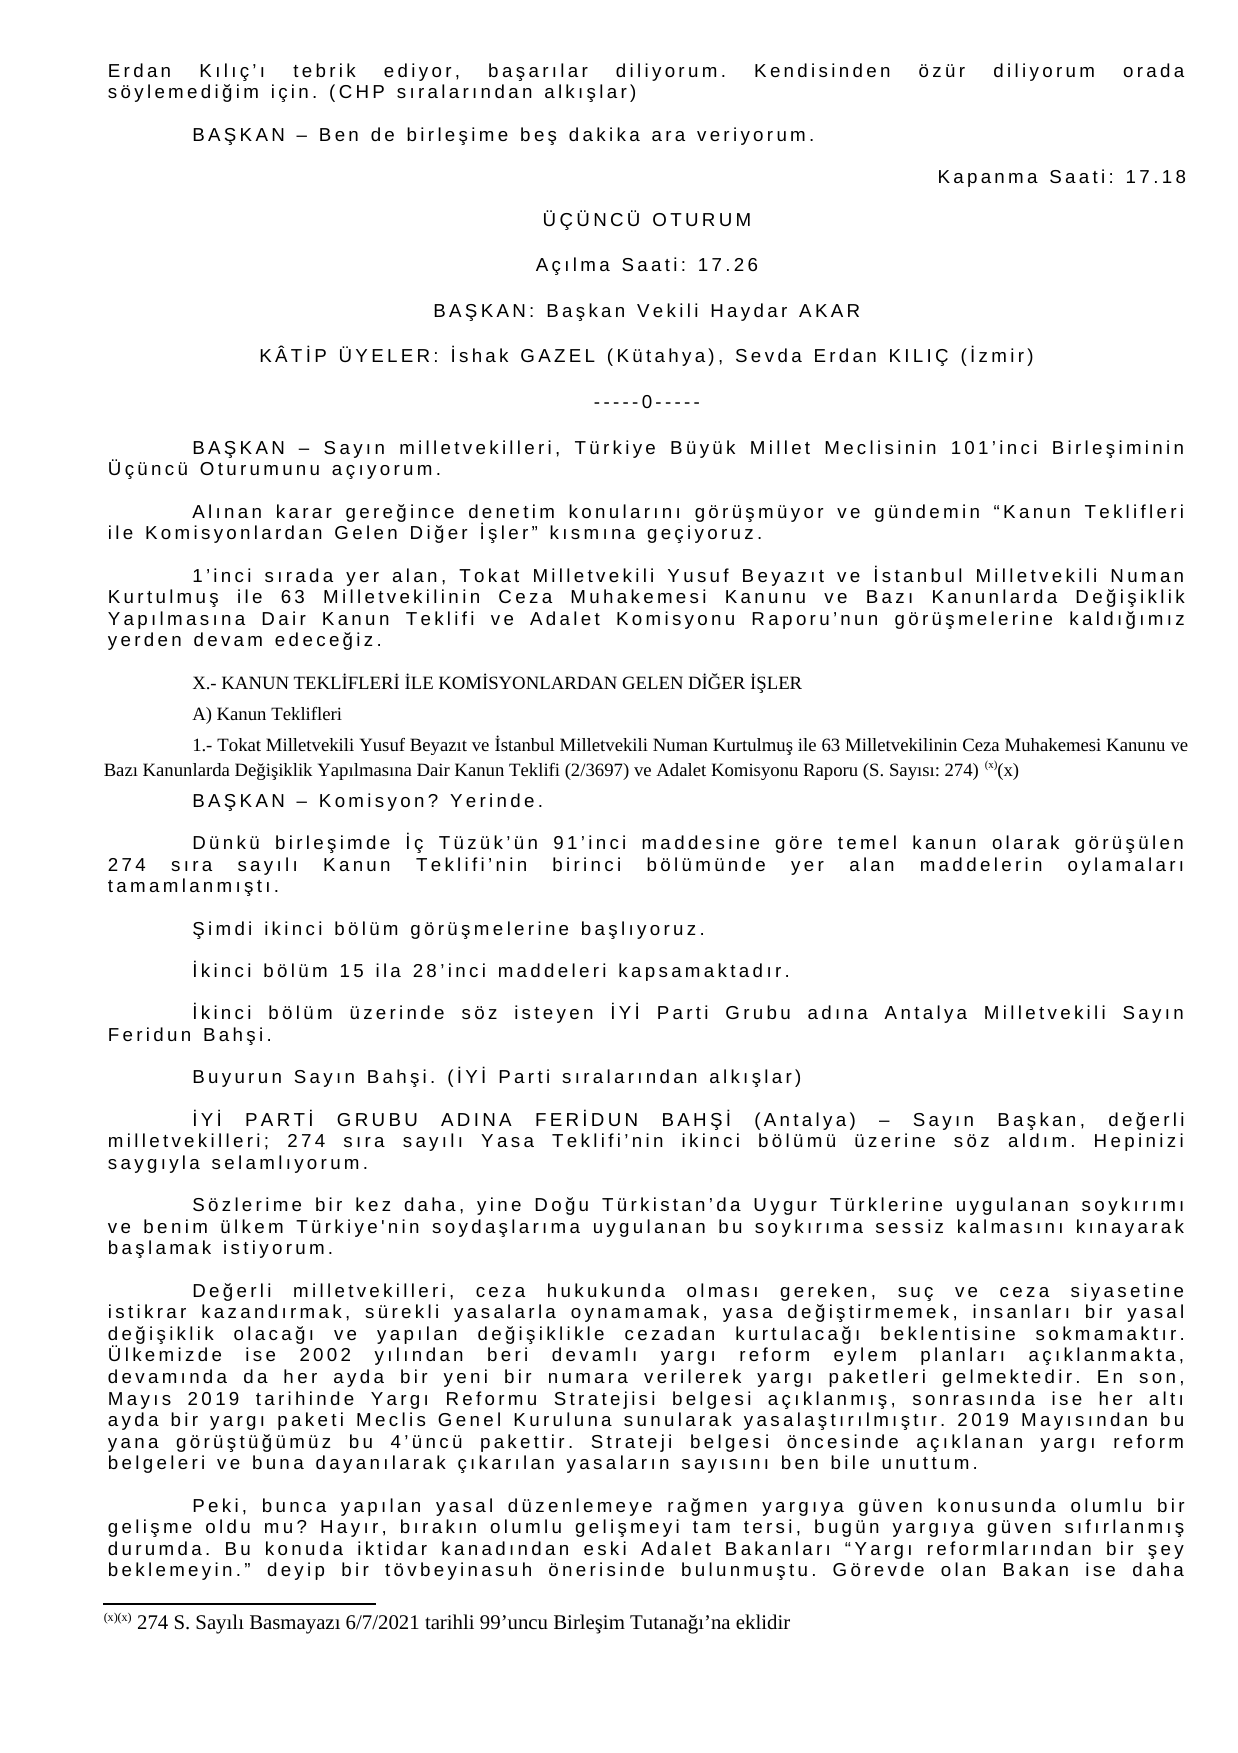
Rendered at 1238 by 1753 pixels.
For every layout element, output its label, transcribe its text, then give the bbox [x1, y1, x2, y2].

text 1’inci sırada yer alan, Tokat Milletvekili Yusuf Beyazıt ve İstanbul Milletvekili Numan Kurtulmuş ile 63 Milletvekilinin Ceza Muhakemesi Kanunu ve Bazı Kanunlarda Değişiklik Yapılmasına Dair Kanun Teklifi ve Adalet Komisyonu Raporu’nun görüşmelerine kaldığımız yerden devam edeceğiz. [108, 564, 1186, 651]
text İkinci bölüm 15 ila 28’inci maddeleri kapsamaktadır. [108, 960, 1186, 981]
text A) Kanun Teklifleri [103, 703, 1190, 724]
text KÂTİP ÜYELER: İshak GAZEL (Kütahya), Sevda Erdan KILIÇ (İzmir) [108, 345, 1186, 367]
text Sözlerime bir kez daha, yine Doğu Türkistan’da Uygur Türklerine uygulanan soykırımı ve benim ülkem Türkiye'nin soydaşlarıma uygulanan bu soykırıma sessiz kalmasını kınayarak başlamak istiyorum. [108, 1194, 1186, 1259]
text İYİ PARTİ GRUBU ADINA FERİDUN BAHŞİ (Antalya) – Sayın Başkan, değerli milletvekilleri; 274 sıra sayılı Yasa Teklifi’nin ikinci bölümü üzerine söz aldım. Hepinizi saygıyla selamlıyorum. [108, 1108, 1186, 1173]
text Alınan karar gereğince denetim konularını görüşmüyor ve gündemin “Kanun Teklifleri ile Komisyonlardan Gelen Diğer İşler” kısmına geçiyoruz. [108, 501, 1186, 544]
text Açılma Saati: 17.26 [108, 254, 1186, 276]
text Değerli milletvekilleri, ceza hukukunda olması gereken, suç ve ceza siyasetine istikrar kazandırmak, sürekli yasalarla oynamamak, yasa değiştirmemek, insanları bir yasal değişiklik olacağı ve yapılan değişiklikle cezadan kurtulacağı beklentisine sokmamaktır. Ülkemizde ise 2002 yılından beri devamlı yargı reform eylem planları açıklanmakta, devamında da her ayda bir yeni bir numara verilerek yargı paketleri gelmektedir. En son, Mayıs 2019 tarihinde Yargı Reformu Stratejisi belgesi açıklanmış, sonrasında ise her altı ayda bir yargı paketi Meclis Genel Kuruluna sunularak yasalaştırılmıştır. 2019 Mayısından bu yana görüştüğümüz bu 4’üncü pakettir. Strateji belgesi öncesinde açıklanan yargı reform belgeleri ve buna dayanılarak çıkarılan yasaların sayısını ben bile unuttum. [108, 1279, 1186, 1474]
text BAŞKAN – Ben de birleşime beş dakika ara veriyorum. [108, 124, 1186, 145]
text BAŞKAN – Sayın milletvekilleri, Türkiye Büyük Millet Meclisinin 101’inci Birleşiminin Üçüncü Oturumunu açıyorum. [108, 437, 1186, 480]
text BAŞKAN – Komisyon? Yerinde. [108, 789, 1186, 811]
text Kapanma Saati: 17.18 [639, 166, 1186, 188]
text Şimdi ikinci bölüm görüşmelerine başlıyoruz. [108, 917, 1186, 939]
text -----0----- [108, 391, 1186, 412]
text 1.- Tokat Milletvekili Yusuf Beyazıt ve İstanbul Milletvekili Numan Kurtulmuş ile 63 Milletvekilinin Ceza Muhakemesi Kanunu ve Bazı Kanunlarda Değişiklik Yapılmasına Dair Kanun Teklifi (2/3697) ve Adalet Komisyonu Raporu (S. Sayısı: 274) (x) [103, 734, 1190, 780]
text X.- KANUN TEKLİFLERİ İLE KOMİSYONLARDAN GELEN DİĞER İŞLER [103, 672, 1190, 693]
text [108, 1494, 1186, 1581]
text ÜÇÜNCÜ OTURUM [103, 208, 1190, 230]
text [108, 60, 1186, 103]
text Buyurun Sayın Bahşi. (İYİ Parti sıralarından alkışlar) [108, 1066, 1186, 1088]
text İkinci bölüm üzerinde söz isteyen İYİ Parti Grubu adına Antalya Milletvekili Sayın Feridun Bahşi. [108, 1002, 1186, 1045]
text Dünkü birleşimde İç Tüzük’ün 91’inci maddesine göre temel kanun olarak görüşülen 274 sıra sayılı Kanun Teklifi’nin birinci bölümünde yer alan maddelerin oylamaları tamamlanmıştı. [108, 832, 1186, 897]
text BAŞKAN: Başkan Vekili Haydar AKAR [108, 300, 1186, 321]
